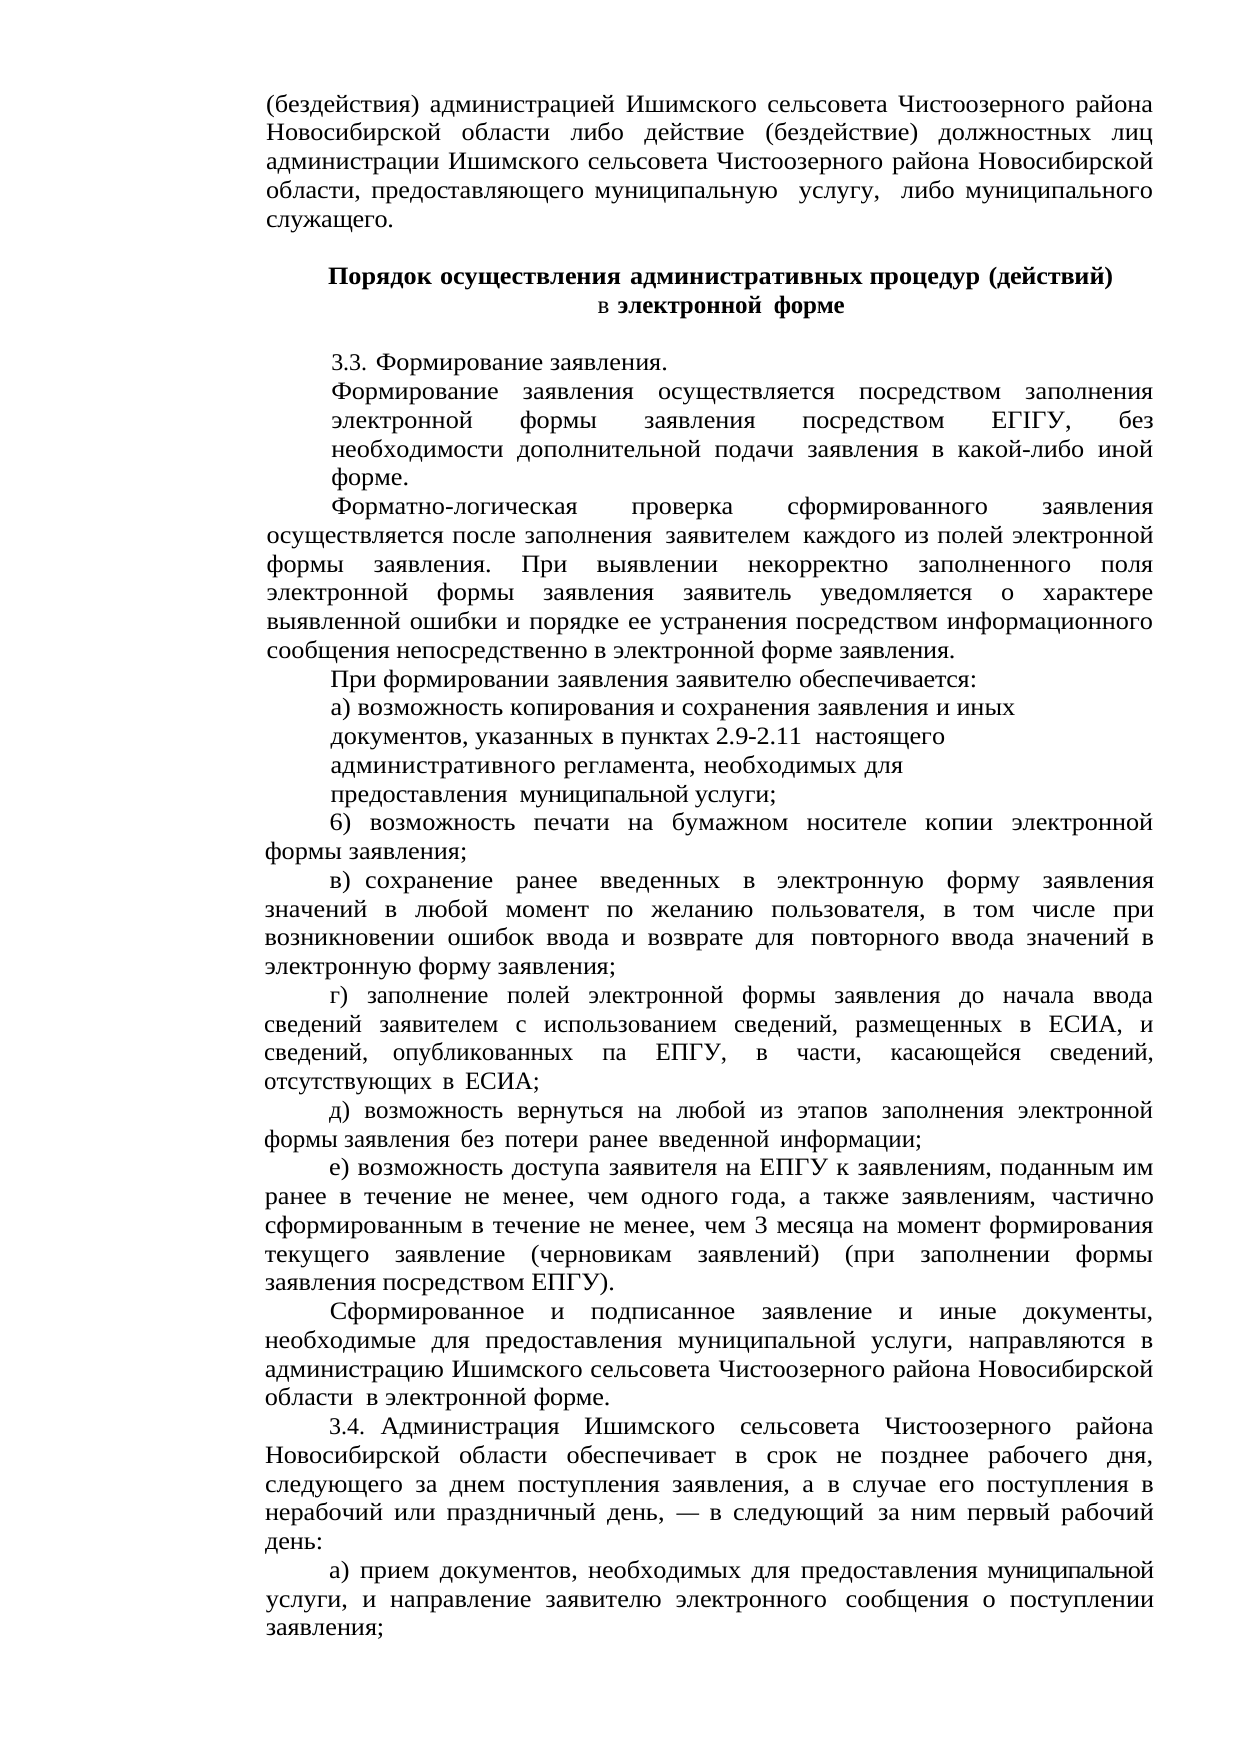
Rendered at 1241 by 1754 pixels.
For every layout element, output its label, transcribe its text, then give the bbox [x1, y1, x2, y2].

text а) возможность копирования и сохранения заявления и иных [330, 692, 1154, 721]
list Формирование заявления. [266, 347, 1154, 376]
text предоставления муниципальной услуги; [330, 779, 1154, 807]
list Администрация Ишимского сельсовета Чистоозерного района Новосибирской области обеспечивает в срок не позднее рабочего дня, следующего за днем поступления заявления, а в случае его поступления в нерабочий или праздничный день, — в следующий за ним первый рабочий день: [265, 1411, 1154, 1555]
list Формирование заявления осуществляется посредством заполнения электронной формы заявления посредством ЕГІГУ, без необходимости дополнительной подачи заявления в какой-либо иной форме. [331, 376, 1154, 491]
text в электронной форме [288, 290, 1154, 319]
text 6) возможность печати на бумажном носителе копии электронной формы заявления; [264, 807, 1154, 865]
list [266, 89, 1154, 232]
text Форматно-логическая проверка сформированного заявления осуществляется после заполнения заявителем каждого из полей электронной формы заявления. При выявлении некорректно заполненного поля электронной формы заявления заявитель уведомляется о характере выявленной ошибки и порядке ее устранения посредством информационного сообщения непосредственно в электронной форме заявления. [266, 491, 1154, 664]
text Порядок осуществления административных процедур (действий) [287, 261, 1154, 290]
text Сформированное и подписанное заявление и иные документы, необходимые для предоставления муниципальной услуги, направляются в администрацию Ишимского сельсовета Чистоозерного района Новосибирской области в электронной форме. [264, 1296, 1154, 1411]
text г) заполнение полей электронной формы заявления до начала ввода сведений заявителем с использованием сведений, размещенных в ЕСИА, и сведений, опубликованных па ЕПГУ, в части, касающейся сведений, отсутствующих в ЕСИА; [264, 980, 1154, 1095]
text в) сохранение ранее введенных в электронную форму заявления значений в любой момент по желанию пользователя, в том числе при возникновении ошибок ввода и возврате для повторного ввода значений в электронную форму заявления; [264, 865, 1154, 980]
text а) прием документов, необходимых для предоставления муниципальной услуги, и направление заявителю электронного сообщения о поступлении заявления; [266, 1555, 1154, 1641]
text д) возможность вернуться на любой из этапов заполнения электронной формы заявления без потери ранее введенной информации; [264, 1095, 1154, 1152]
text административного регламента, необходимых для [330, 750, 1154, 779]
text При формировании заявления заявителю обеспечивается: [330, 664, 1154, 692]
text е) возможность доступа заявителя на ЕПГУ к заявлениям, поданным им ранее в течение не менее, чем одного года, а также заявлениям, частично сформированным в течение не менee, чем 3 месяца на момент формирования текущего заявление (черновикам заявлений) (при заполнении формы заявления посредством ЕПГУ). [264, 1152, 1154, 1296]
text документов, указанных в пунктах 2.9-2.11 настоящего [330, 721, 1154, 750]
